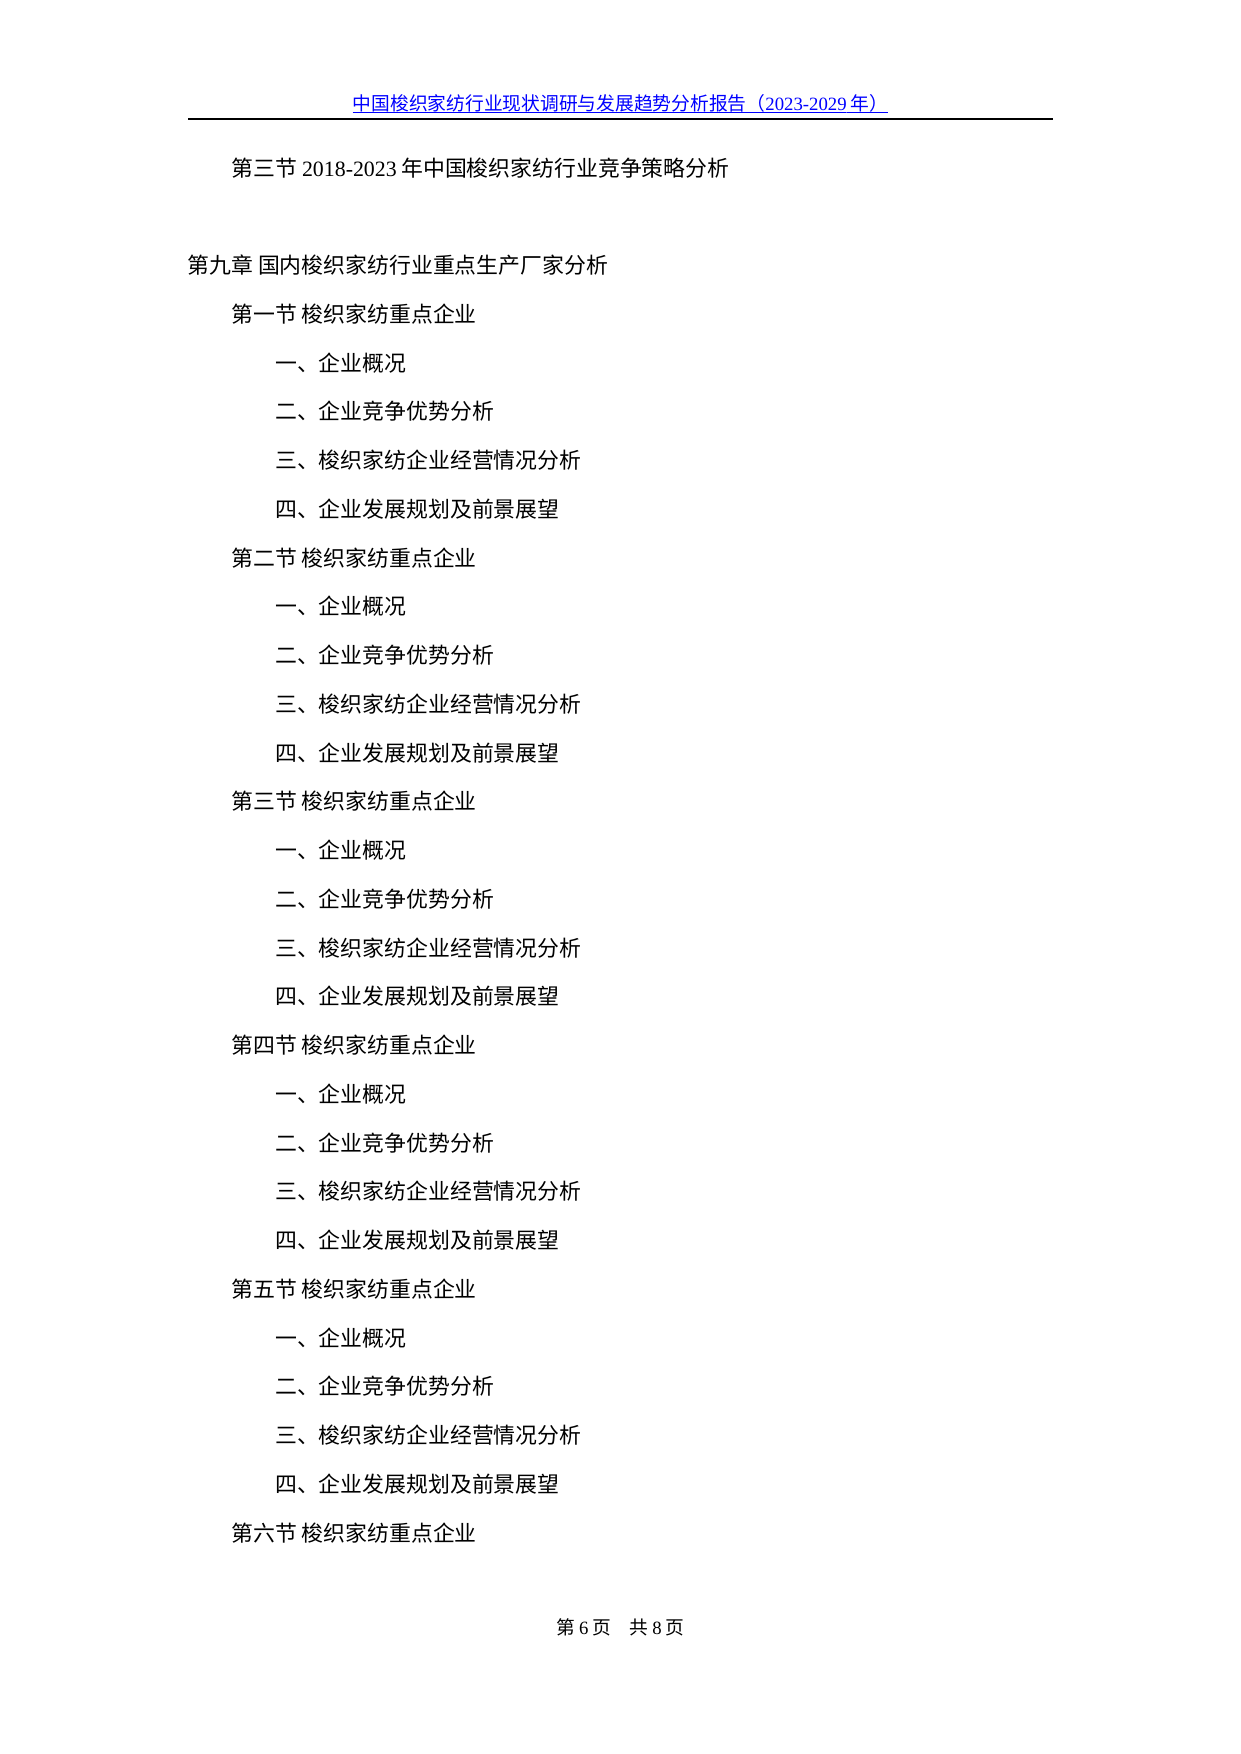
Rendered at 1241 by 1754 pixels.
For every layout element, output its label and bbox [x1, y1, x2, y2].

text [187, 150, 1053, 1548]
